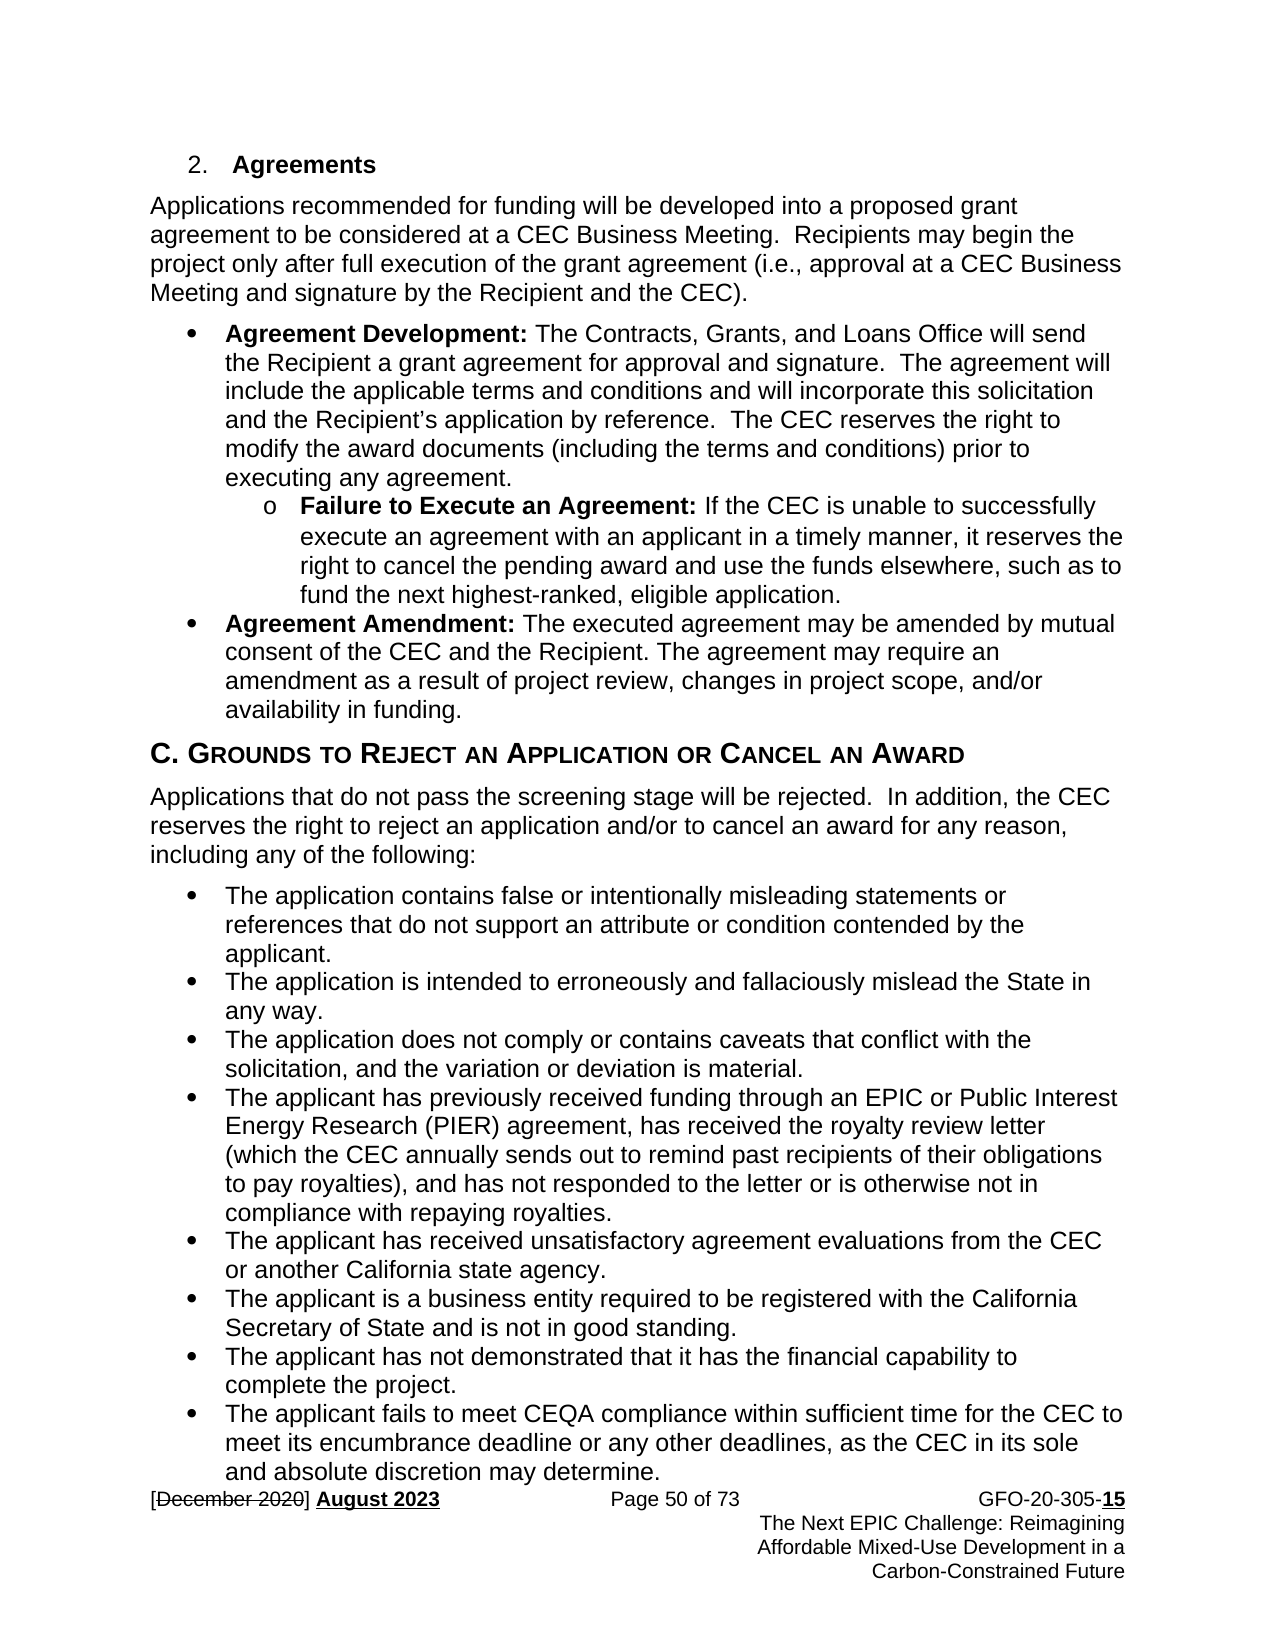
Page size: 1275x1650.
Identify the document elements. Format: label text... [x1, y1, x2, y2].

list The applicant has received unsatisfactory agreement evaluations from the CEC or another California state agency. [187, 1226, 1125, 1284]
list The application is intended to erroneously and fallaciously mislead the State in any way. [187, 967, 1125, 1025]
text Applications that do not pass the screening stage will be rejected. In addition, the CEC reserves the right to reject an application and/or to cancel an award for any reason, including any of the following: [150, 782, 1125, 868]
subtitle Grounds to Reject an Application or Cancel an Award [150, 736, 1125, 770]
list The application does not comply or contains caveats that conflict with the solicitation, and the variation or deviation is material. [187, 1025, 1125, 1082]
text Applications recommended for funding will be developed into a proposed grant agreement to be considered at a CEC Business Meeting. Recipients may begin the project only after full execution of the grant agreement (i.e., approval at a CEC Business Meeting and signature by the Recipient and the CEC). [150, 191, 1125, 306]
list The applicant fails to meet CEQA compliance within sufficient time for the CEC to meet its encumbrance deadline or any other deadlines, as the CEC in its sole and absolute discretion may determine. [187, 1399, 1125, 1486]
list Agreements [187, 150, 1125, 179]
list The applicant is a business entity required to be registered with the California Secretary of State and is not in good standing. [187, 1284, 1125, 1342]
list The applicant has not demonstrated that it has the financial capability to complete the project. [187, 1342, 1125, 1399]
list The application contains false or intentionally misleading statements or references that do not support an attribute or condition contended by the applicant. [187, 881, 1125, 967]
list Agreement Amendment: The executed agreement may be amended by mutual consent of the CEC and the Recipient. The agreement may require an amendment as a result of project review, changes in project scope, and/or availability in funding. [187, 608, 1125, 724]
list The applicant has previously received funding through an EPIC or Public Interest Energy Research (PIER) agreement, has received the royalty review letter (which the CEC annually sends out to remind past recipients of their obligations to pay royalties), and has not responded to the letter or is otherwise not in compliance with repaying royalties. [187, 1082, 1125, 1226]
list Agreement Development: The Contracts, Grants, and Loans Office will send the Recipient a grant agreement for approval and signature. The agreement will include the applicable terms and conditions and will incorporate this solicitation and the Recipient’s application by reference. The CEC reserves the right to modify the award documents (including the terms and conditions) prior to executing any agreement. [187, 319, 1125, 491]
list Failure to Execute an Agreement: If the CEC is unable to successfully execute an agreement with an applicant in a timely manner, it reserves the right to cancel the pending award and use the funds elsewhere, such as to fund the next highest-ranked, eligible application. [262, 491, 1125, 608]
